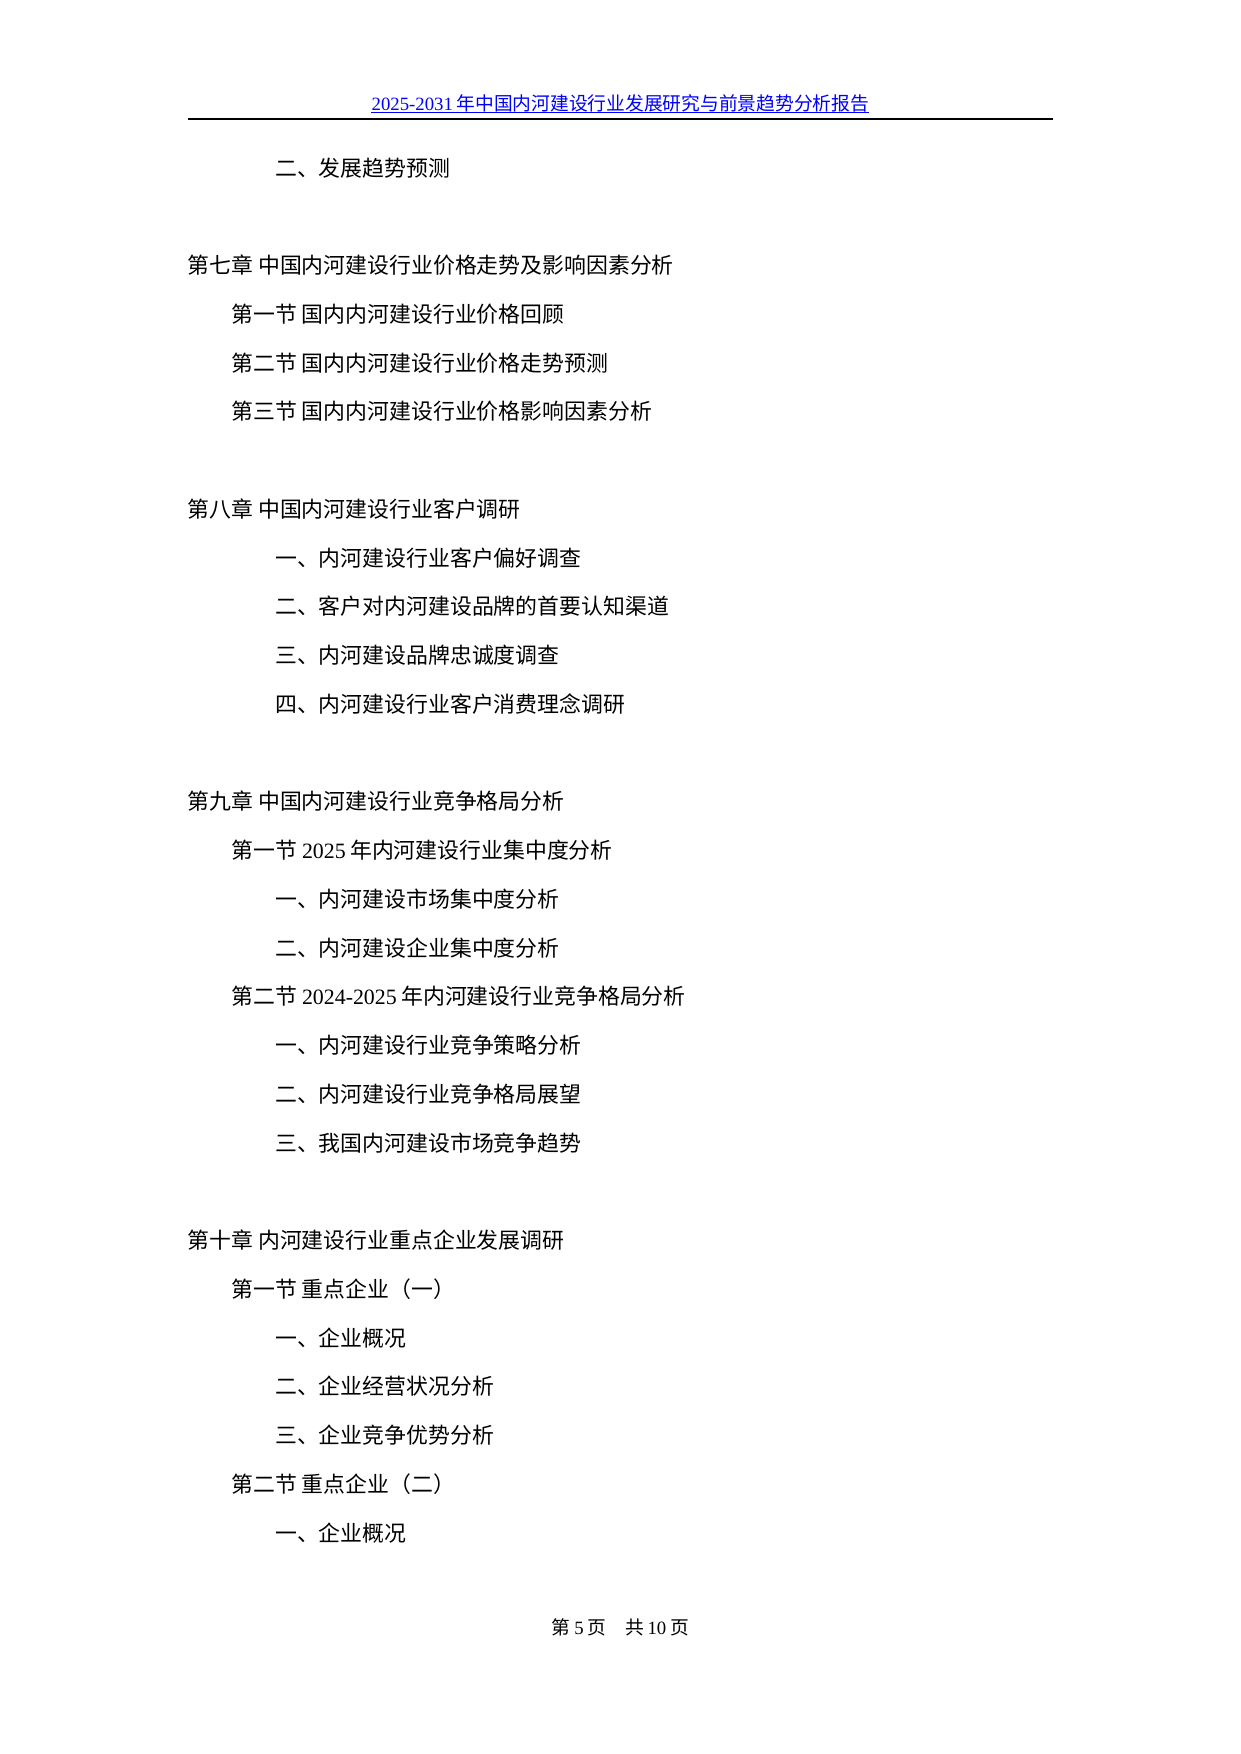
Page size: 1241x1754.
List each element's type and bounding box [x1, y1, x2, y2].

text [187, 150, 1053, 1548]
